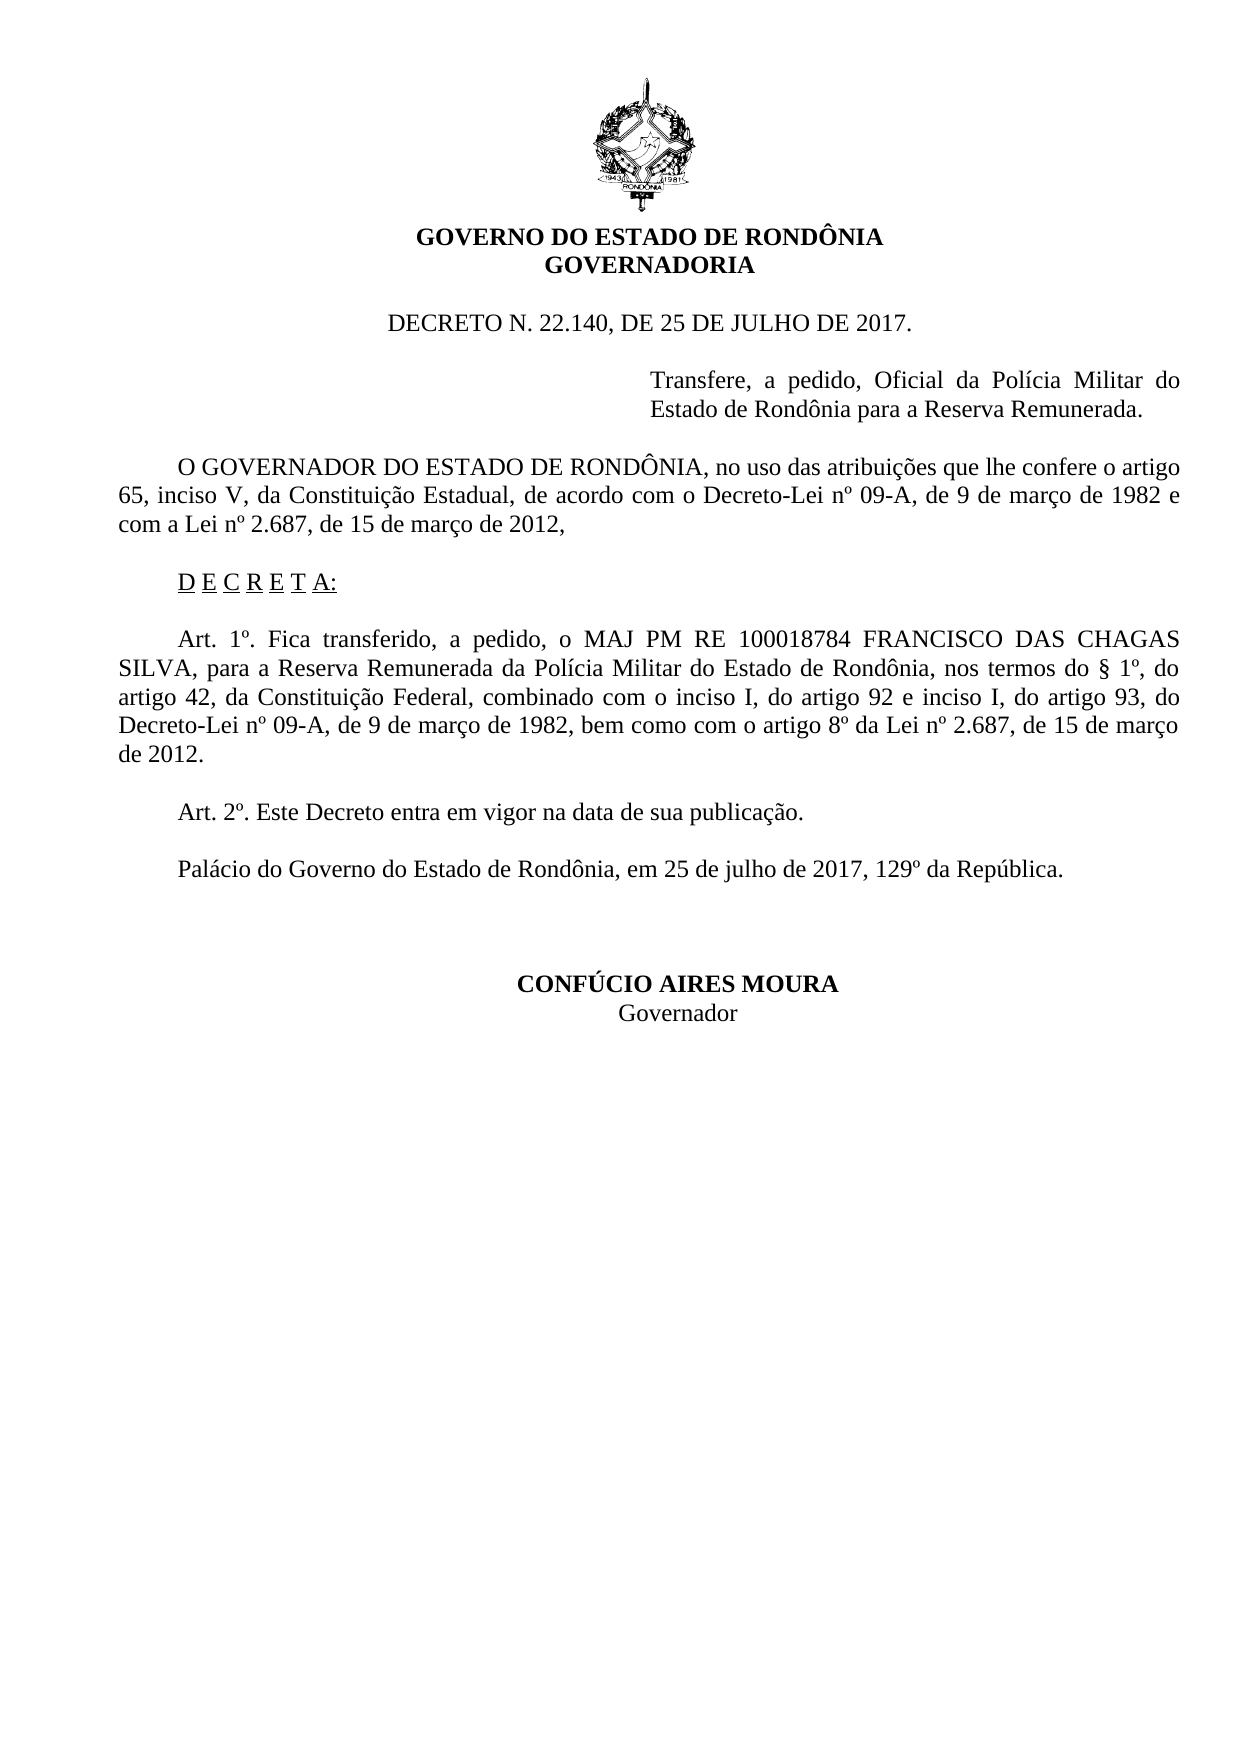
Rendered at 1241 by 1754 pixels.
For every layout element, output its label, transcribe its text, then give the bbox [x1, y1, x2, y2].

text Art. 2º. Este Decreto entra em vigor na data de sua publicação. [118, 797, 1181, 826]
text Art. 1º. Fica transferido, a pedido, o MAJ PM RE 100018784 FRANCISCO DAS CHAGAS SILVA, para a Reserva Remunerada da Polícia Militar do Estado de Rondônia, nos termos do § 1º, do artigo 42, da Constituição Federal, combinado com o inciso I, do artigo 92 e inciso I, do artigo 93, do Decreto-Lei nº 09-A, de 9 de março de 1982, bem como com o artigo 8º da Lei nº 2.687, de 15 de março de 2012. [118, 624, 1181, 768]
text Transfere, a pedido, Oficial da Polícia Militar do Estado de Rondônia para a Reserva Remunerada. [650, 366, 1181, 423]
text Governador [118, 998, 1181, 1027]
text O GOVERNADOR DO ESTADO DE RONDÔNIA, no uso das atribuições que lhe confere o artigo 65, inciso V, da Constituição Estadual, de acordo com o Decreto-Lei nº 09-A, de 9 de março de 1982 e com a Lei nº 2.687, de 15 de março de 2012, [118, 452, 1181, 538]
text D E C R E T A: [118, 567, 1181, 596]
text Palácio do Governo do Estado de Rondônia, em 25 de julho de 2017, 129º da República. [118, 854, 1181, 883]
text CONFÚCIO AIRES MOURA [118, 969, 1181, 998]
text DECRETO N. 22.140, DE 25 DE JULHO DE 2017. [118, 308, 1181, 337]
